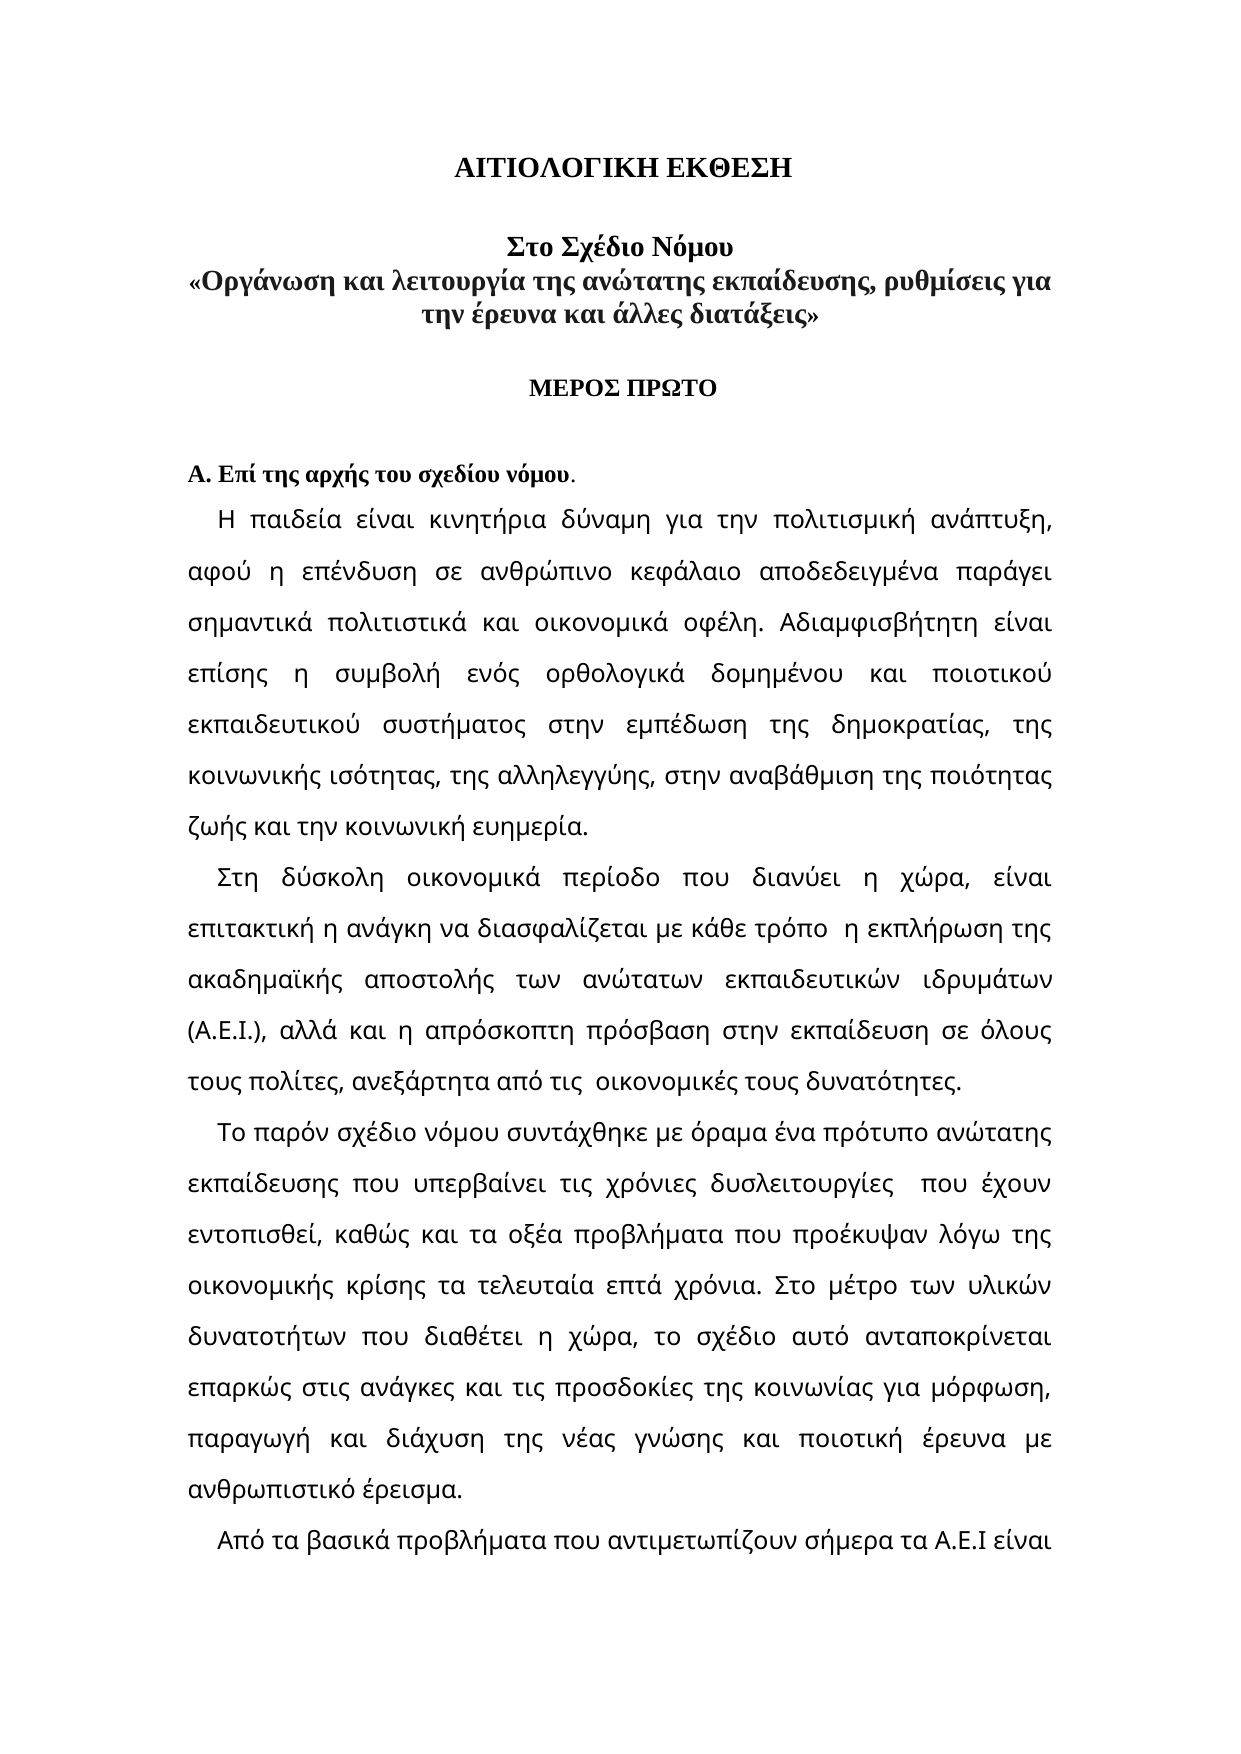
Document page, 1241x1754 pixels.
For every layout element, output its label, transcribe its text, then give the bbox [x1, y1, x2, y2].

text Η παιδεία είναι κινητήρια δύναμη για την πολιτισμική ανάπτυξη, αφού η επένδυση σε ανθρώπινο κεφάλαιο αποδεδειγμένα παράγει σημαντικά πολιτιστικά και οικονομικά οφέλη. Αδιαμφισβήτητη είναι επίσης η συμβολή ενός ορθολογικά δομημένου και ποιοτικού εκπαιδευτικού συστήματος στην εμπέδωση της δημοκρατίας, της κοινωνικής ισότητας, της αλληλεγγύης, στην αναβάθμιση της ποιότητας ζωής και την κοινωνική ευημερία. [187, 502, 1053, 842]
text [187, 1523, 1053, 1557]
text ΜΕΡΟΣ ΠΡΩΤΟ [187, 373, 1059, 402]
text Το παρόν σχέδιο νόμου συντάχθηκε με όραμα ένα πρότυπο ανώτατης εκπαίδευσης που υπερβαίνει τις χρόνιες δυσλειτουργίες που έχουν εντοπισθεί, καθώς και τα οξέα προβλήματα που προέκυψαν λόγω της οικονομικής κρίσης τα τελευταία επτά χρόνια. Στο μέτρο των υλικών δυνατοτήτων που διαθέτει η χώρα, το σχέδιο αυτό ανταποκρίνεται επαρκώς στις ανάγκες και τις προσδοκίες της κοινωνίας για μόρφωση, παραγωγή και διάχυση της νέας γνώσης και ποιοτική έρευνα με ανθρωπιστικό έρεισμα. [187, 1115, 1053, 1506]
text Στο Σχέδιο Νόμου [187, 229, 1053, 263]
text Στη δύσκολη οικονομικά περίοδο που διανύει η χώρα, είναι επιτακτική η ανάγκη να διασφαλίζεται με κάθε τρόπο η εκπλήρωση της ακαδημαϊκής αποστολής των ανώτατων εκπαιδευτικών ιδρυμάτων (Α.Ε.Ι.), αλλά και η απρόσκοπτη πρόσβαση στην εκπαίδευση σε όλους τους πολίτες, ανεξάρτητα από τις οικονομικές τους δυνατότητες. [187, 859, 1053, 1098]
text Α. Επί της αρχής του σχεδίου νόμου. [187, 459, 1059, 488]
text «Οργάνωση και λειτουργία της ανώτατης εκπαίδευσης, ρυθμίσεις για την έρευνα και άλλες διατάξεις» [187, 263, 1053, 330]
text ΑΙΤΙΟΛΟΓΙΚΗ ΕΚΘΕΣΗ [187, 150, 1059, 183]
